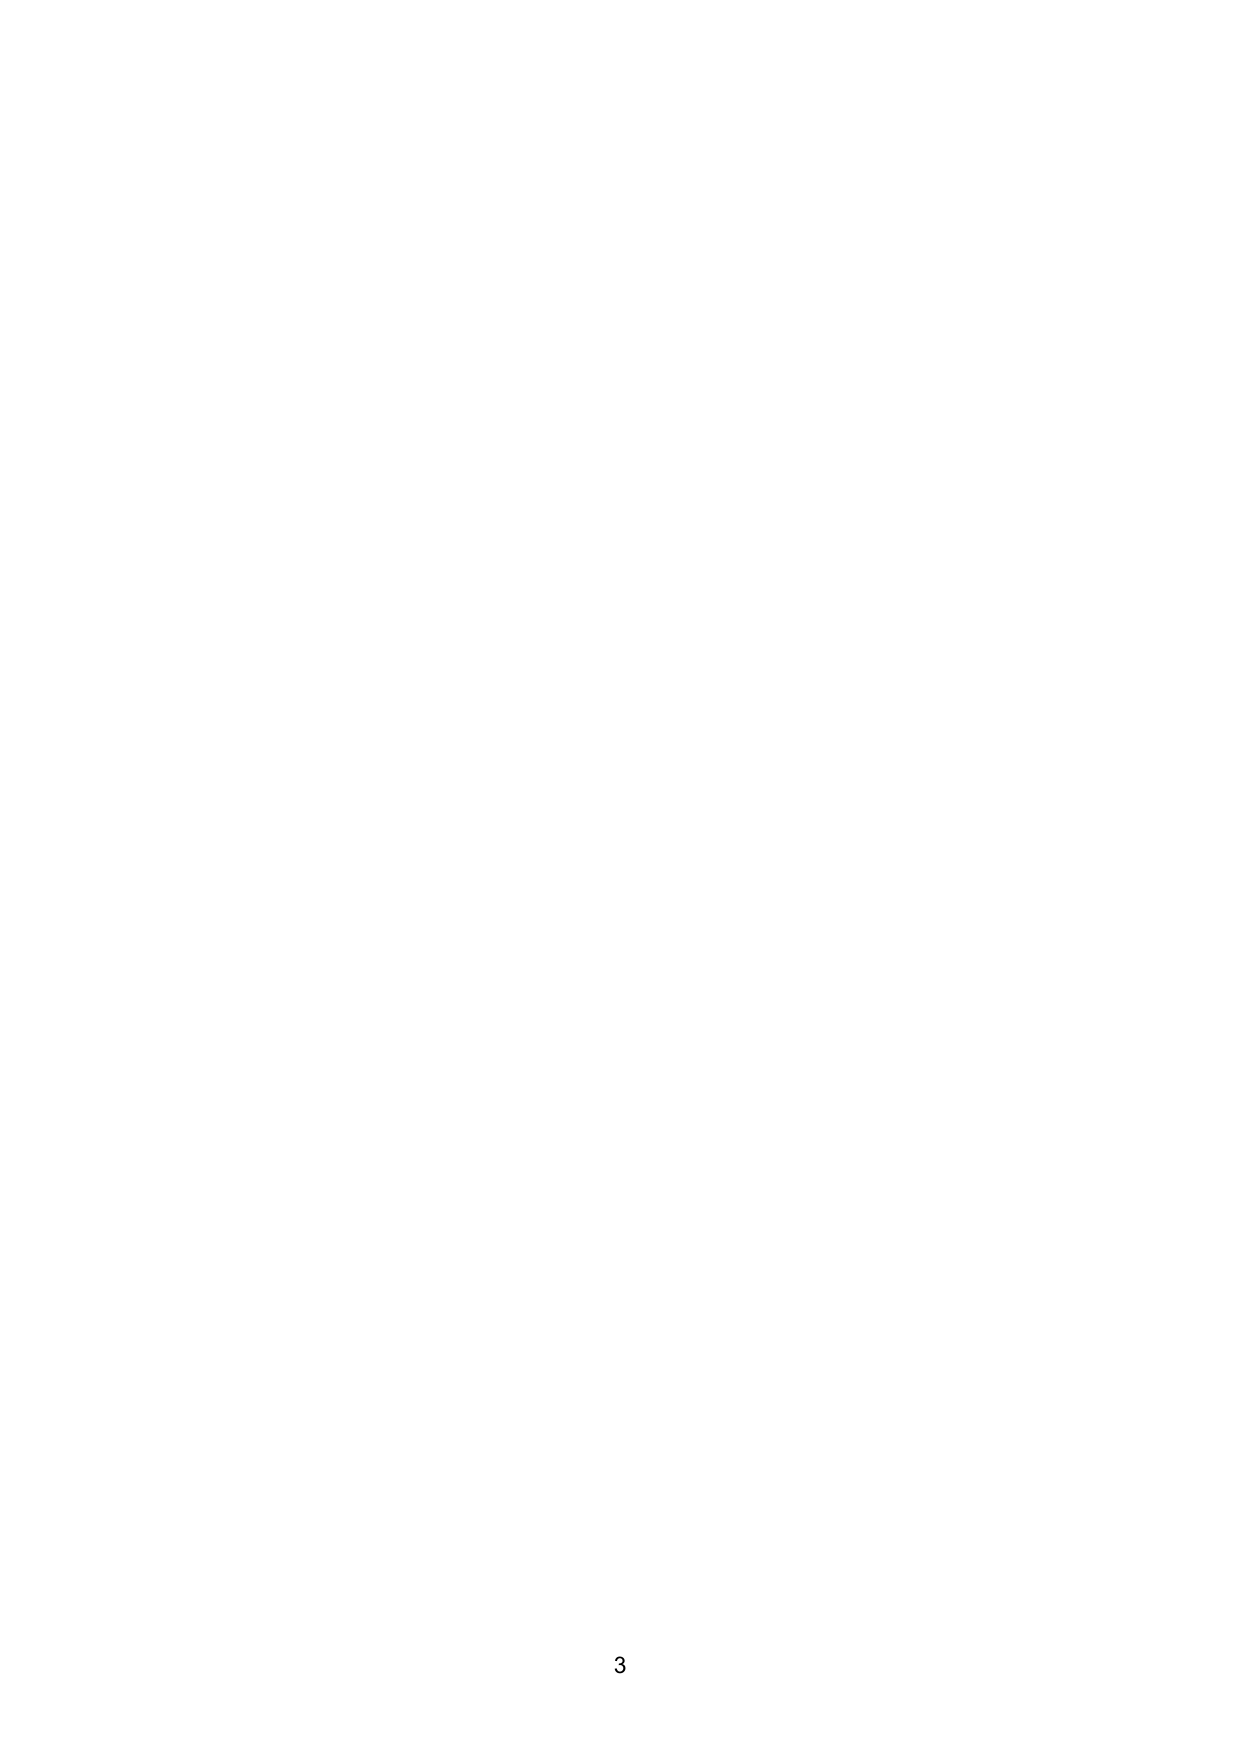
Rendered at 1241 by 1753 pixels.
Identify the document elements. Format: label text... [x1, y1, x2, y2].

text 3 [614, 1653, 651, 1679]
